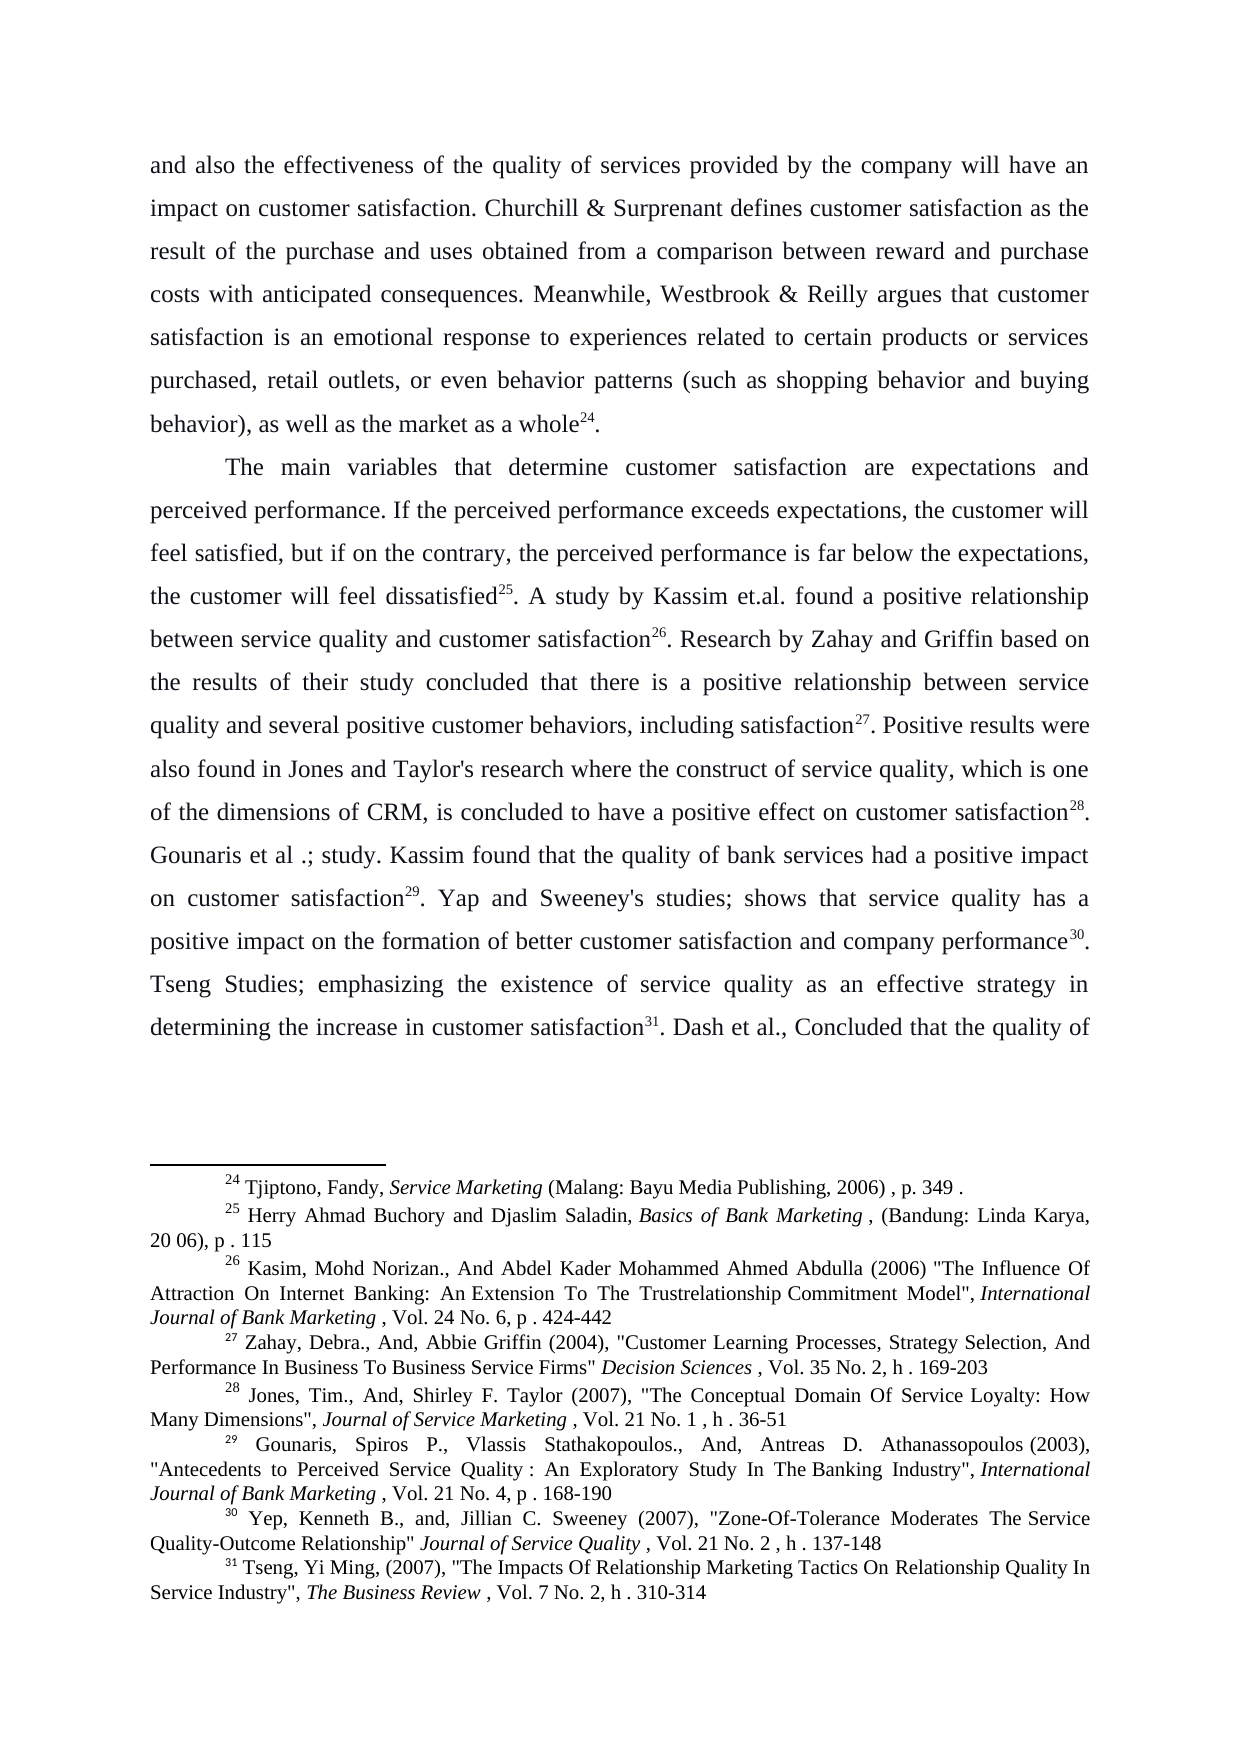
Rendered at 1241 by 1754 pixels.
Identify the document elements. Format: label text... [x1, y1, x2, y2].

text The main variables that determine customer satisfaction are expectations and perceived performance. If the perceived performance exceeds expectations, the customer will feel satisfied, but if on the contrary, the perceived performance is far below the expectations, the customer will feel dissatisfied. A study by Kassim et.al. found a positive relationship between service quality and customer satisfaction. Research by Zahay and Griffin based on the results of their study concluded that there is a positive relationship between service quality and several positive customer behaviors, including satisfaction. Positive results were also found in Jones and Taylor's research where the construct of service quality, which is one of the dimensions of CRM, is concluded to have a positive effect on customer satisfaction. Gounaris et al .; study. Kassim found that the quality of bank services had a positive impact on customer satisfaction. Yap and Sweeney's studies; shows that service quality has a positive impact on the formation of better customer satisfaction and company performance. Tseng Studies; emphasizing the existence of service quality as an effective strategy in determining the increase in customer satisfaction. Dash et al., Concluded that the quality of service at a bank, both from the functional side and the technical side, has a positive impact on better relationship quality. [150, 452, 1090, 1041]
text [150, 150, 1090, 437]
